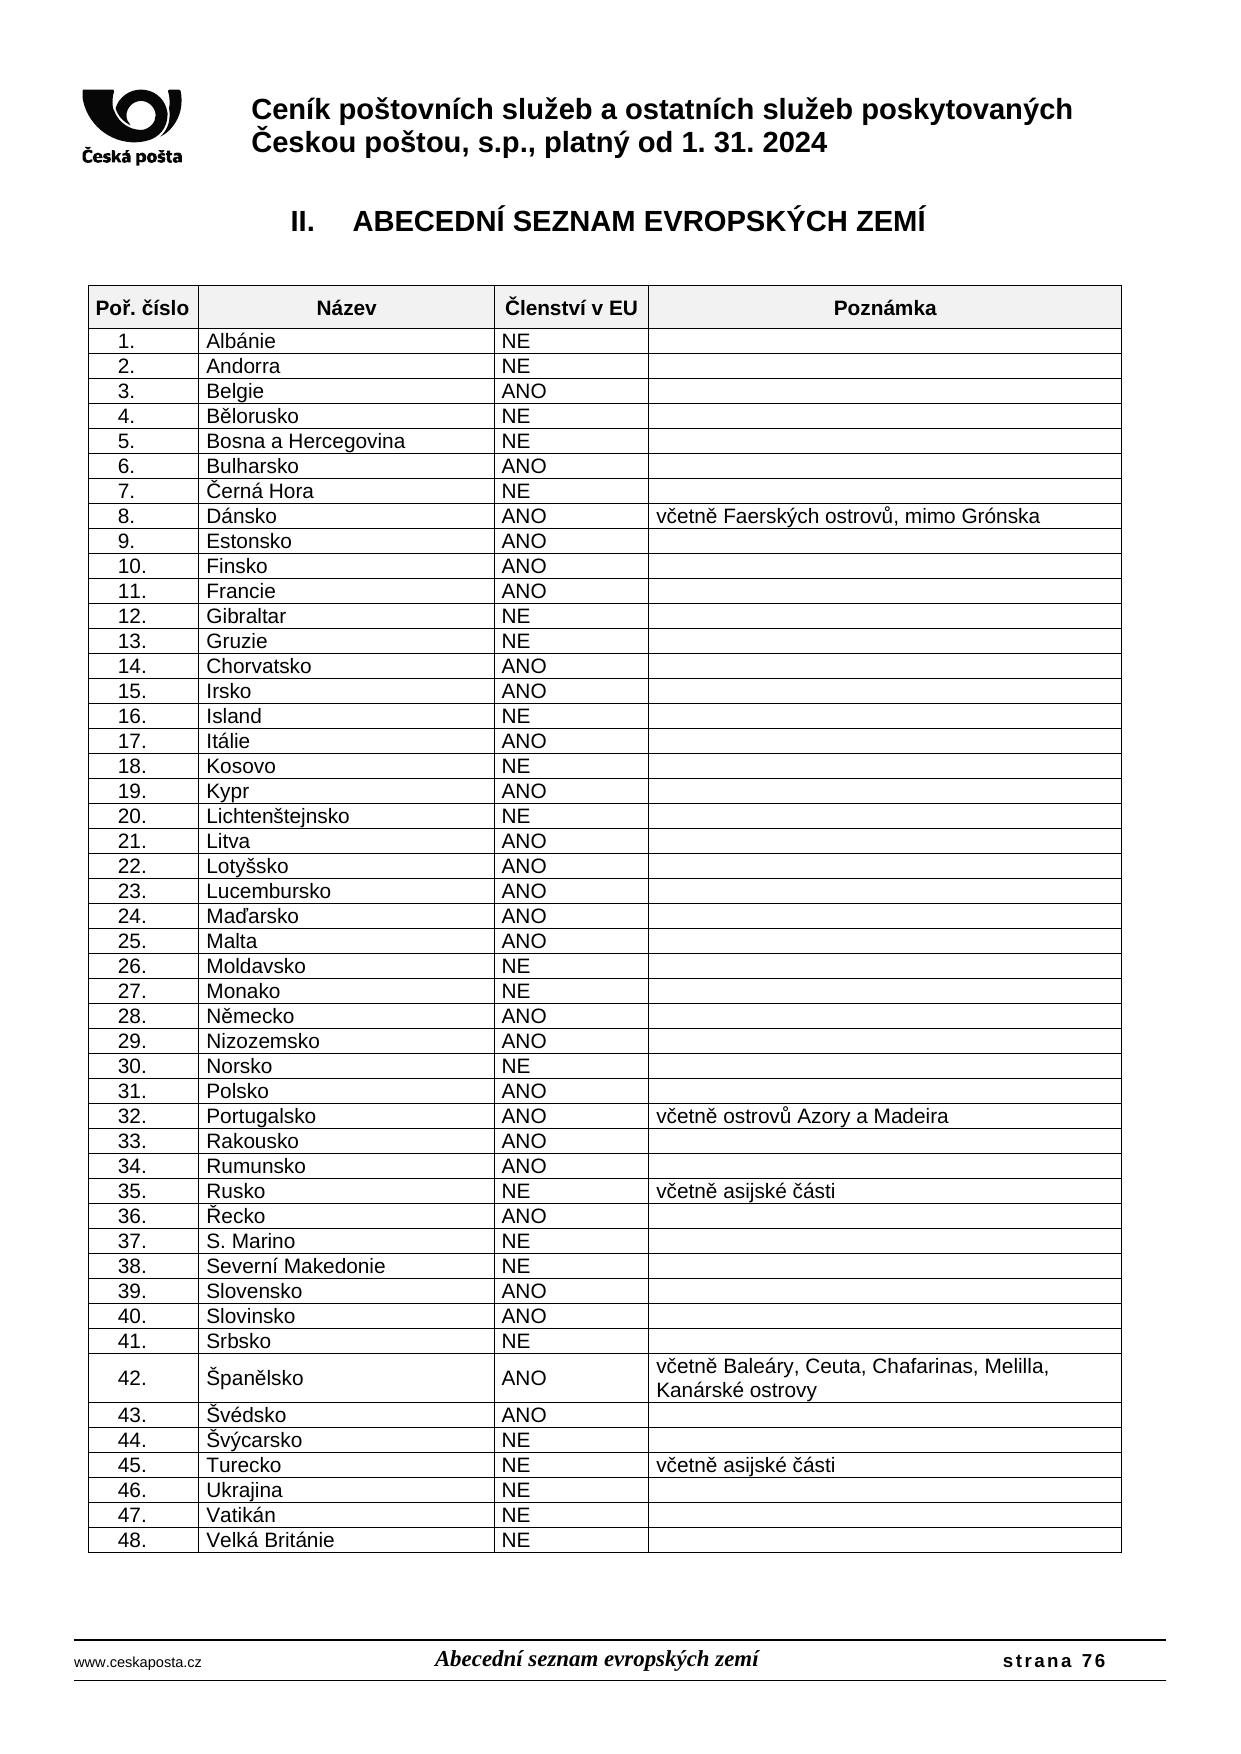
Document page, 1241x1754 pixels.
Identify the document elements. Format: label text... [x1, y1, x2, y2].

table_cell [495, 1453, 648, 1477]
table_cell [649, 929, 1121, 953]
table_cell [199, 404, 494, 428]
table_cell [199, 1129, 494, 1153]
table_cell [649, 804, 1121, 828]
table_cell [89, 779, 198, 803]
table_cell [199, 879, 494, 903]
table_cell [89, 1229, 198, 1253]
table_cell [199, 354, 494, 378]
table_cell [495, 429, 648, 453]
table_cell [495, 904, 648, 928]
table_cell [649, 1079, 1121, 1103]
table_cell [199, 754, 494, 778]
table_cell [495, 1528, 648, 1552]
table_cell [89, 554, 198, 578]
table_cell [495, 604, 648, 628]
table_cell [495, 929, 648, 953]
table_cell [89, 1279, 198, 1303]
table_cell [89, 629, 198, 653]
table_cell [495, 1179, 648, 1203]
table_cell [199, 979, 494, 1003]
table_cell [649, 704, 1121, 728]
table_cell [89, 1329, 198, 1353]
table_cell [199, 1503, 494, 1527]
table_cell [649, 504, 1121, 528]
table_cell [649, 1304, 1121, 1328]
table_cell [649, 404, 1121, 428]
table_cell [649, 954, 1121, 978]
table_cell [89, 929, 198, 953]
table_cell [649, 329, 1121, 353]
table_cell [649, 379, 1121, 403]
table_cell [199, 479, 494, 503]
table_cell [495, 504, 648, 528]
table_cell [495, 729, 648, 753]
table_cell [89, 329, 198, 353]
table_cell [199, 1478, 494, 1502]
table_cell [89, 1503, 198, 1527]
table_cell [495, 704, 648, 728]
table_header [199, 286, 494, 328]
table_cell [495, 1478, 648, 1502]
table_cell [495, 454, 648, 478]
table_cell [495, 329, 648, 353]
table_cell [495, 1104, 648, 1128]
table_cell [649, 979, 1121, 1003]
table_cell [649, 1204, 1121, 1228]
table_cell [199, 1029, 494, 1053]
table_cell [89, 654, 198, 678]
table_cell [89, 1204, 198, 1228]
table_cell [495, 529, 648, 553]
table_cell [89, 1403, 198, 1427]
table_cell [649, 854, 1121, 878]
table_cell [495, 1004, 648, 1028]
subtitle ABECEDNÍ SEZNAM EVROPSKÝCH ZEMÍ [74, 204, 1166, 238]
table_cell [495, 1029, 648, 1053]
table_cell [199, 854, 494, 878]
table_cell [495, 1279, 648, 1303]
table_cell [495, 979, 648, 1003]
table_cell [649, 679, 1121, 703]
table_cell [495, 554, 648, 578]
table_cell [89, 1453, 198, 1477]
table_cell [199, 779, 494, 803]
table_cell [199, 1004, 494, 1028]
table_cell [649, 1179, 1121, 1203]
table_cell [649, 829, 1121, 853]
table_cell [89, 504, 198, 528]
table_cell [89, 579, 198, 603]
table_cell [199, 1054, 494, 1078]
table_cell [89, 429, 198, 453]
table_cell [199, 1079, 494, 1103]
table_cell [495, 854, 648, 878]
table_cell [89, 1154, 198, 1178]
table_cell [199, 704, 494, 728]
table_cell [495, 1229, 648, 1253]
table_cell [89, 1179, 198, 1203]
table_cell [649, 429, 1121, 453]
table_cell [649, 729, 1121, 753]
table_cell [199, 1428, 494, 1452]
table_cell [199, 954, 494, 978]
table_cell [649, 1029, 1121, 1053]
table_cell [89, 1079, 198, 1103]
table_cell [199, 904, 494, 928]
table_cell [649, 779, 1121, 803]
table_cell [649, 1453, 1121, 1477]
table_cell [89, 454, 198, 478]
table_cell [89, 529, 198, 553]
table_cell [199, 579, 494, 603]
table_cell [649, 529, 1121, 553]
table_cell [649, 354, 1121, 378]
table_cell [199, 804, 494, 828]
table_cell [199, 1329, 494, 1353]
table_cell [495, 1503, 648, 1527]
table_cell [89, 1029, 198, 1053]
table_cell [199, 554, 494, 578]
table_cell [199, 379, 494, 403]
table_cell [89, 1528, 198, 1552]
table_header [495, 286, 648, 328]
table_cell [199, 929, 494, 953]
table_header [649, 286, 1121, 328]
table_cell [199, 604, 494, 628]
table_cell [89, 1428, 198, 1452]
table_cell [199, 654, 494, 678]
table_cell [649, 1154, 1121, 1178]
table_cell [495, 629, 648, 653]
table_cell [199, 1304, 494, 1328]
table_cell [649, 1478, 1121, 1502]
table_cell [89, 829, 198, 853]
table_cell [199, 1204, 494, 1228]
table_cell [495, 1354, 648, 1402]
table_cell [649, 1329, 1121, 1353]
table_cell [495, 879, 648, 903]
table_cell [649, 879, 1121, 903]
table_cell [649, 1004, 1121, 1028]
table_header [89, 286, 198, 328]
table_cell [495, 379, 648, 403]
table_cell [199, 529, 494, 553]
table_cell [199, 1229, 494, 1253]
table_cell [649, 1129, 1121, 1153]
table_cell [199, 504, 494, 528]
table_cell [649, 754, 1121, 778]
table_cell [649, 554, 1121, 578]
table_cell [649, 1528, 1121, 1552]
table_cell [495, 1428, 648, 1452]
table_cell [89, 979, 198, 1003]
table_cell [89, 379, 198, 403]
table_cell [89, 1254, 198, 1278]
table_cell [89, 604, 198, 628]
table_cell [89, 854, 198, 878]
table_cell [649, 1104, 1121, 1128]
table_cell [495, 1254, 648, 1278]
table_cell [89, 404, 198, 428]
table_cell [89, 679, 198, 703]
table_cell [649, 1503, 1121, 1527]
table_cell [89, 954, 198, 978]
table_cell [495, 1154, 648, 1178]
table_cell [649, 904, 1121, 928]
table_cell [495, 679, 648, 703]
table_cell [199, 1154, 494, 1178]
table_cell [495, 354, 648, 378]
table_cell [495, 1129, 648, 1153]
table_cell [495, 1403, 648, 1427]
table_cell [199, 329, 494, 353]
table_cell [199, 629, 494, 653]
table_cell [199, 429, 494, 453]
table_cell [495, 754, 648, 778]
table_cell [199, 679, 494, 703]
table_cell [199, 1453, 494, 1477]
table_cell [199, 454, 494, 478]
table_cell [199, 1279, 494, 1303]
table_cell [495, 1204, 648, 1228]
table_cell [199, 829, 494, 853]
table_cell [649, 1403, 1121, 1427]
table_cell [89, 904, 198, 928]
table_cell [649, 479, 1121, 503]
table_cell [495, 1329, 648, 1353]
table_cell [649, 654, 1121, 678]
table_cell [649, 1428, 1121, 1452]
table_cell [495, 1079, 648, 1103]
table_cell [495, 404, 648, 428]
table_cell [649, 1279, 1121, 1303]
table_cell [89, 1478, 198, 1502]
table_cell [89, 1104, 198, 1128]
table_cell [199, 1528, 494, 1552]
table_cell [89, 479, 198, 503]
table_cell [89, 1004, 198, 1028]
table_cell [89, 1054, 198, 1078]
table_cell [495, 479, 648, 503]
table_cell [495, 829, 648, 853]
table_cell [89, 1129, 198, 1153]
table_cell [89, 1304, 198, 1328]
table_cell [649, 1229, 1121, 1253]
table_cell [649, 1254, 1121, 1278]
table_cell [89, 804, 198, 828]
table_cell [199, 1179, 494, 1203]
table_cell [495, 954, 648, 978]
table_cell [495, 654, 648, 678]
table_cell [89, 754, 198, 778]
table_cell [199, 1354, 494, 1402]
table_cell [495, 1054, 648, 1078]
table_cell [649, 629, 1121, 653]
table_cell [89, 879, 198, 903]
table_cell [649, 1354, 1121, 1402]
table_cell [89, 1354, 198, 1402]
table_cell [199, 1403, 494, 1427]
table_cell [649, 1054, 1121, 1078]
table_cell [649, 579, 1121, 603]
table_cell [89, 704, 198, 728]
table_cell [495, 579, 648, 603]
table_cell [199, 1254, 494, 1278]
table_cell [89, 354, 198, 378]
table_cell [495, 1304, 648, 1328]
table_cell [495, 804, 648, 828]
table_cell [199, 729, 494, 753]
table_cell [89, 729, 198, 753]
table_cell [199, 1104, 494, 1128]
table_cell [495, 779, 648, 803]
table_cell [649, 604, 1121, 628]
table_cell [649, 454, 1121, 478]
